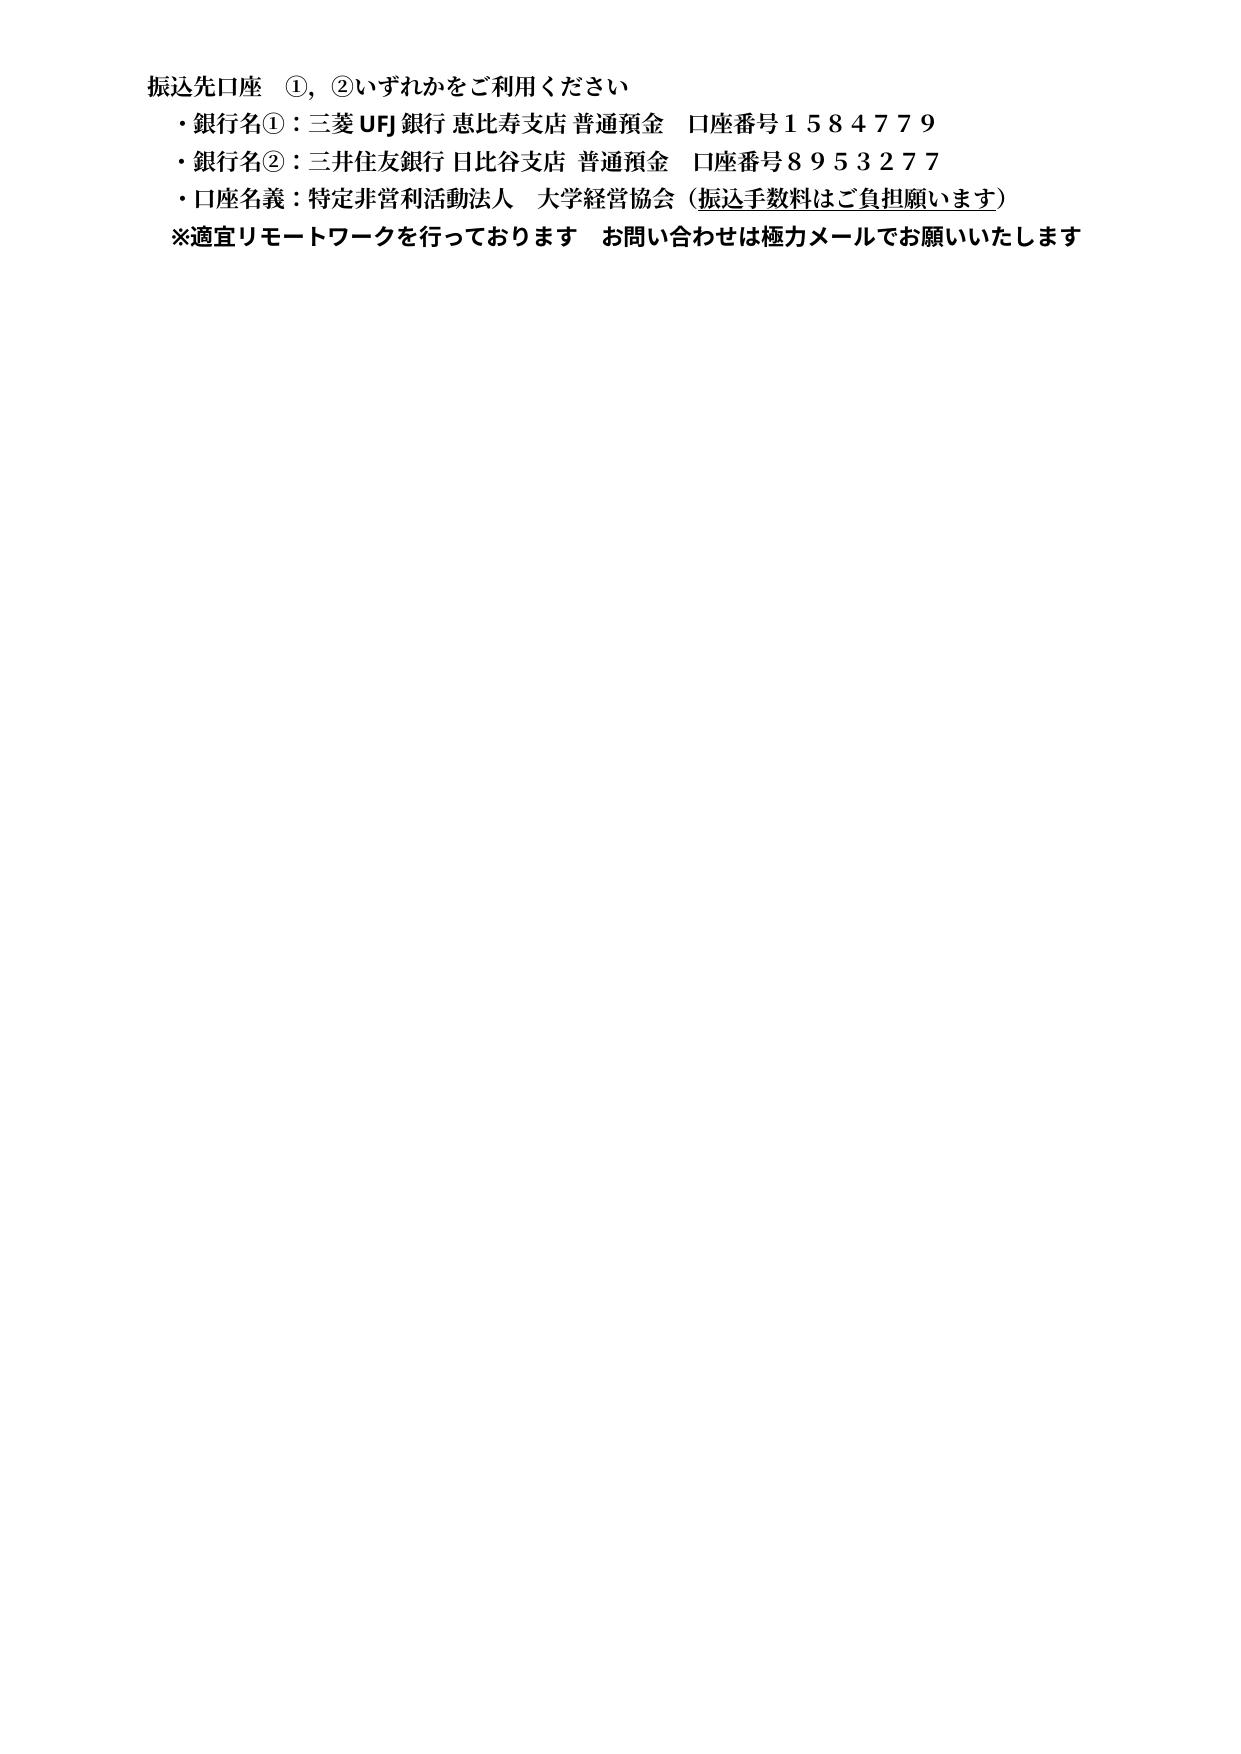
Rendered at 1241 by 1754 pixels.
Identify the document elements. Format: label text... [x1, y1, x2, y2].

text ・銀行名②：三井住友銀行 日比谷支店 普通預金 口座番号８９５３２７７ [148, 142, 1125, 179]
text ・口座名義：特定非営利活動法人 大学経営協会（振込手数料はご負担願います） [148, 179, 1125, 217]
text ※適宜リモートワークを行っております お問い合わせは極力メールでお願いいたします [148, 217, 1125, 254]
text 振込先口座 ①，②いずれかをご利用ください [148, 67, 1125, 104]
text ・銀行名①：三菱UFJ銀行 恵比寿支店 普通預金 口座番号１５８４７７９ [148, 104, 1125, 142]
